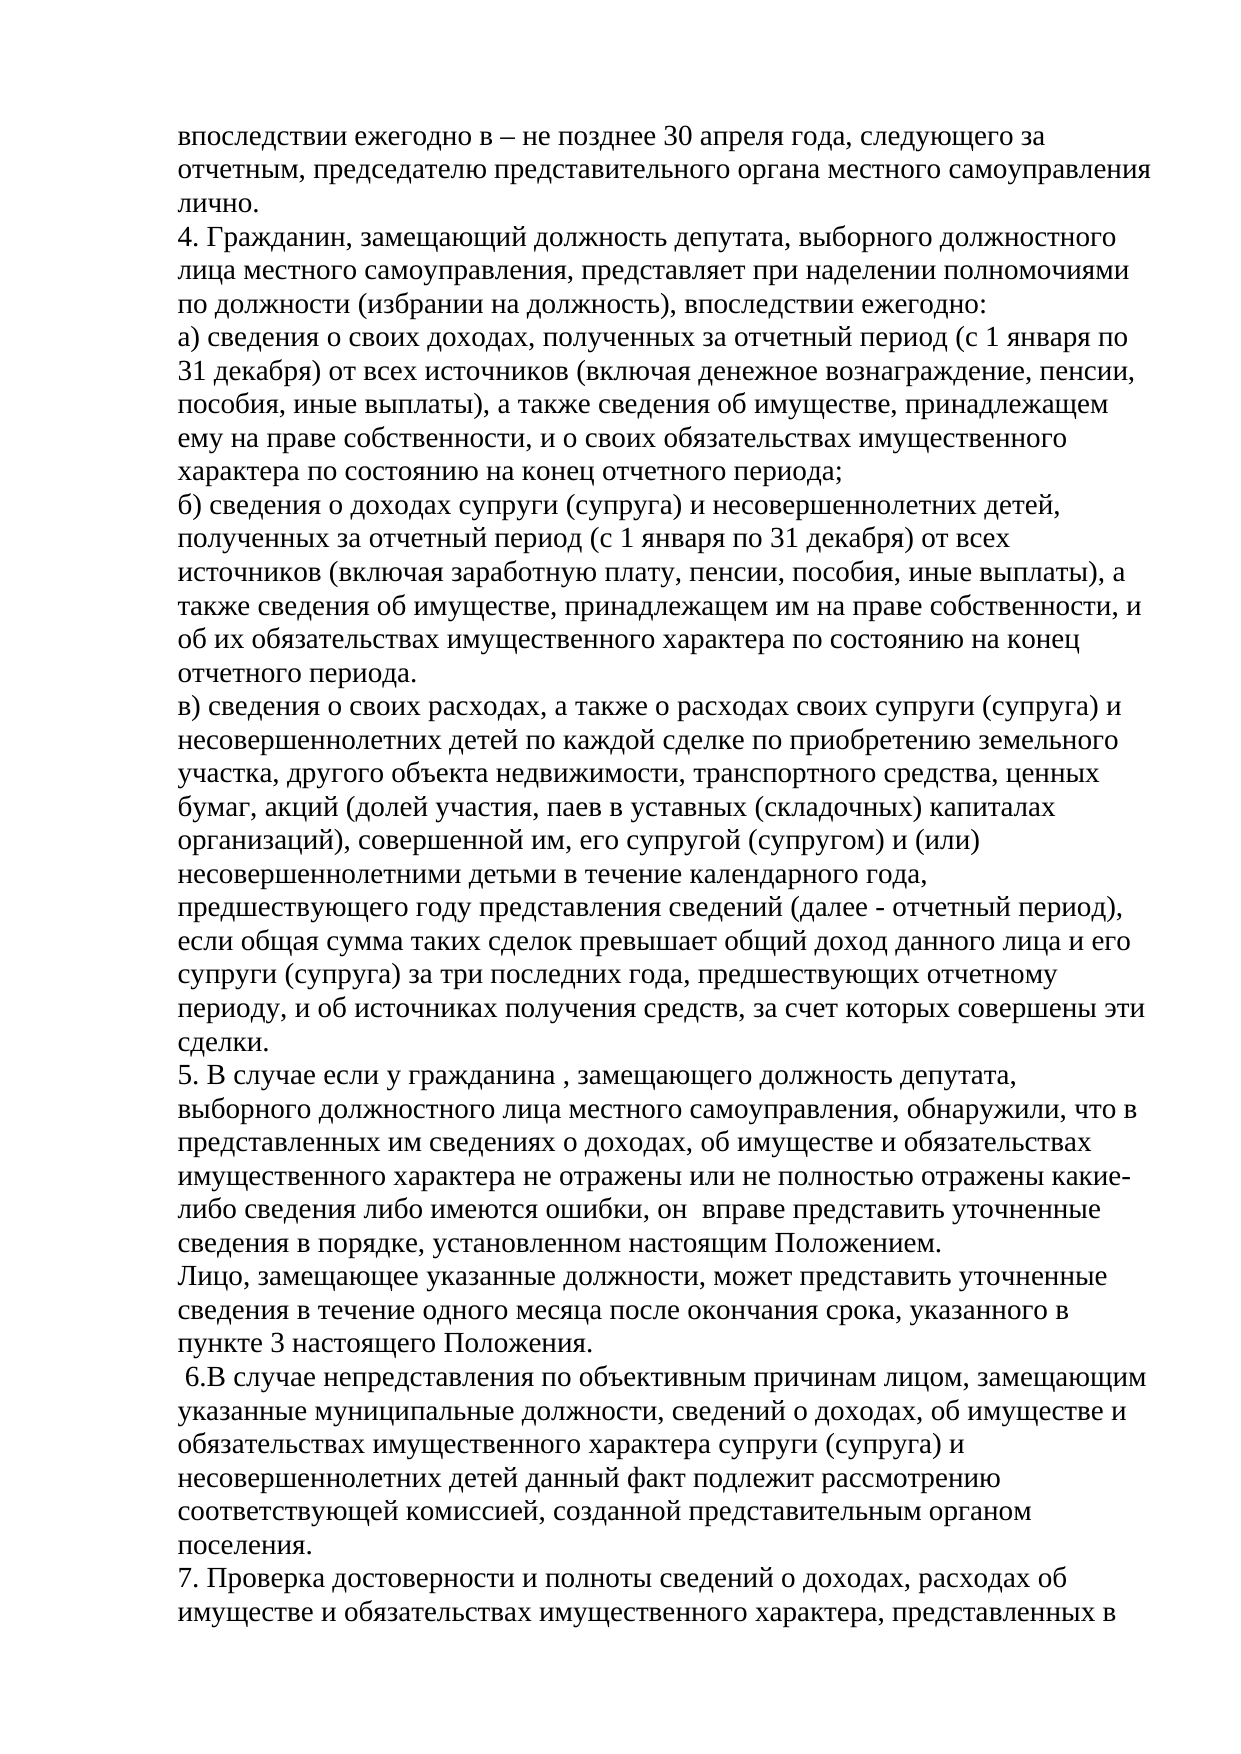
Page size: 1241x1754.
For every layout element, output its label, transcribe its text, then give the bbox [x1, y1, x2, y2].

text 5. В случае если у гражданина , замещающего должность депутата, выборного должностного лица местного самоуправления, обнаружили, что в представленных им сведениях о доходах, об имуществе и обязательствах имущественного характера не отражены или не полностью отражены какие-либо сведения либо имеются ошибки, он вправе представить уточненные сведения в порядке, установленном настоящим Положением. [177, 1057, 1152, 1258]
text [177, 118, 1152, 219]
text 4. Гражданин, замещающий должность депутата, выборного должностного лица местного самоуправления, представляет при наделении полномочиями по должности (избрании на должность), впоследствии ежегодно: [177, 219, 1152, 319]
text Лицо, замещающее указанные должности, может представить уточненные сведения в течение одного месяца после окончания срока, указанного в пункте 3 настоящего Положения. [177, 1258, 1152, 1359]
text в) сведения о своих расходах, а также о расходах своих супруги (супруга) и несовершеннолетних детей по каждой сделке по приобретению земельного участка, другого объекта недвижимости, транспортного средства, ценных бумаг, акций (долей участия, паев в уставных (складочных) капиталах организаций), совершенной им, его супругой (супругом) и (или) несовершеннолетними детьми в течение календарного года, предшествующего году представления сведений (далее - отчетный период), если общая сумма таких сделок превышает общий доход данного лица и его супруги (супруга) за три последних года, предшествующих отчетному периоду, и об источниках получения средств, за счет которых совершены эти сделки. [177, 688, 1152, 1057]
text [177, 1560, 1152, 1627]
text а) сведения о своих доходах, полученных за отчетный период (с 1 января по 31 декабря) от всех источников (включая денежное вознаграждение, пенсии, пособия, иные выплаты), а также сведения об имуществе, принадлежащем ему на праве собственности, и о своих обязательствах имущественного характера по состоянию на конец отчетного периода; [177, 319, 1152, 487]
text б) сведения о доходах супруги (супруга) и несовершеннолетних детей, полученных за отчетный период (с 1 января по 31 декабря) от всех источников (включая заработную плату, пенсии, пособия, иные выплаты), а также сведения об имуществе, принадлежащем им на праве собственности, и об их обязательствах имущественного характера по состоянию на конец отчетного периода. [177, 487, 1152, 688]
text 6.В случае непредставления по объективным причинам лицом, замещающим указанные муниципальные должности, сведений о доходах, об имуществе и обязательствах имущественного характера супруги (супруга) и несовершеннолетних детей данный факт подлежит рассмотрению соответствующей комиссией, созданной представительным органом поселения. [177, 1359, 1152, 1560]
